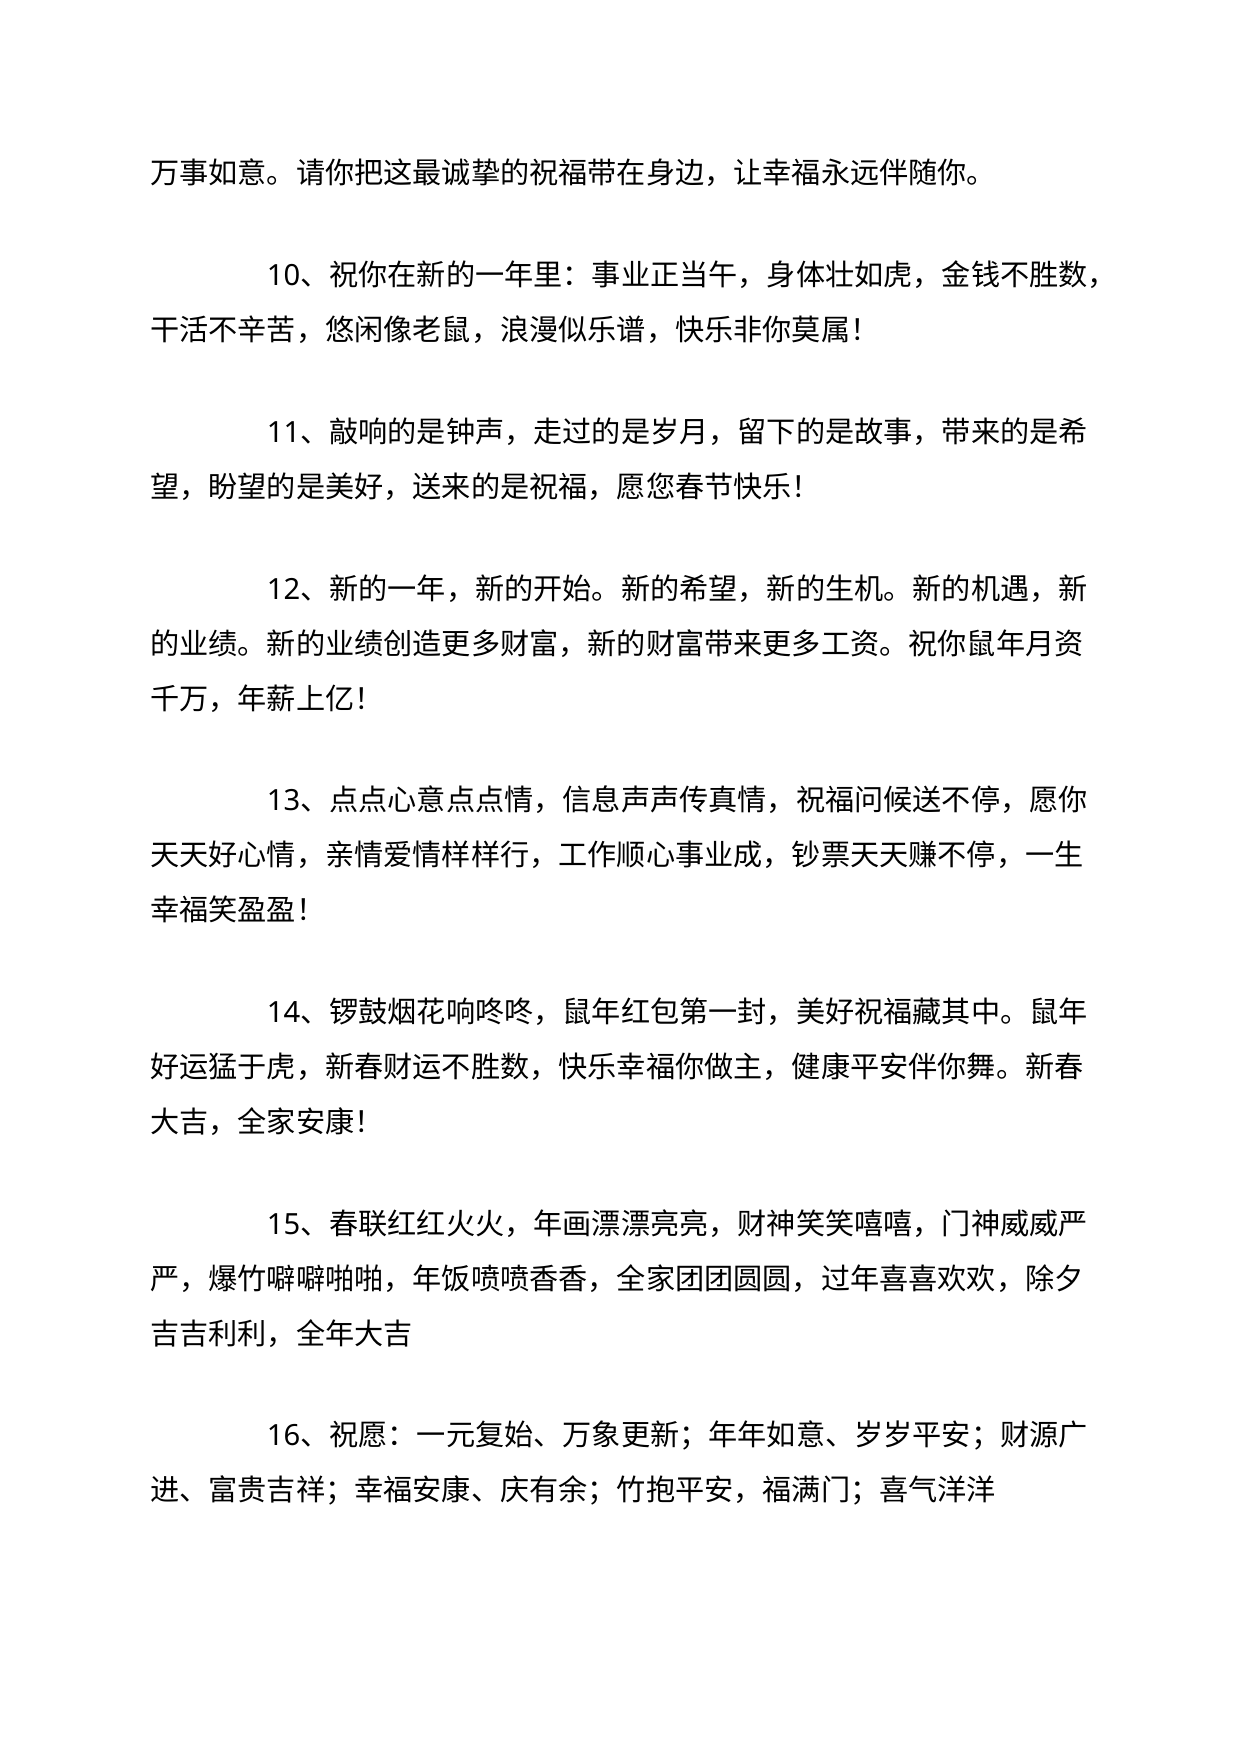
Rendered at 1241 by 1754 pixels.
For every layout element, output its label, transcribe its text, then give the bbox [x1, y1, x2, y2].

text 16、祝愿：一元复始、万象更新；年年如意、岁岁平安；财源广进、富贵吉祥；幸福安康、庆有余；竹抱平安，福满门；喜气洋洋 [150, 1412, 1090, 1509]
text 10、祝你在新的一年里：事业正当午，身体壮如虎，金钱不胜数，干活不辛苦，悠闲像老鼠，浪漫似乐谱，快乐非你莫属！ [150, 252, 1090, 349]
text 15、春联红红火火，年画漂漂亮亮，财神笑笑嘻嘻，门神威威严严，爆竹噼噼啪啪，年饭喷喷香香，全家团团圆圆，过年喜喜欢欢，除夕吉吉利利，全年大吉 [150, 1200, 1090, 1352]
text 14、锣鼓烟花响咚咚，鼠年红包第一封，美好祝福藏其中。鼠年好运猛于虎，新春财运不胜数，快乐幸福你做主，健康平安伴你舞。新春大吉，全家安康！ [150, 989, 1090, 1141]
text 11、敲响的是钟声，走过的是岁月，留下的是故事，带来的是希望，盼望的是美好，送来的是祝福，愿您春节快乐！ [150, 408, 1090, 506]
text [150, 150, 1090, 192]
text 12、新的一年，新的开始。新的希望，新的生机。新的机遇，新的业绩。新的业绩创造更多财富，新的财富带来更多工资。祝你鼠年月资千万，年薪上亿！ [150, 565, 1090, 717]
text 13、点点心意点点情，信息声声传真情，祝福问候送不停，愿你天天好心情，亲情爱情样样行，工作顺心事业成，钞票天天赚不停，一生幸福笑盈盈！ [150, 777, 1090, 929]
